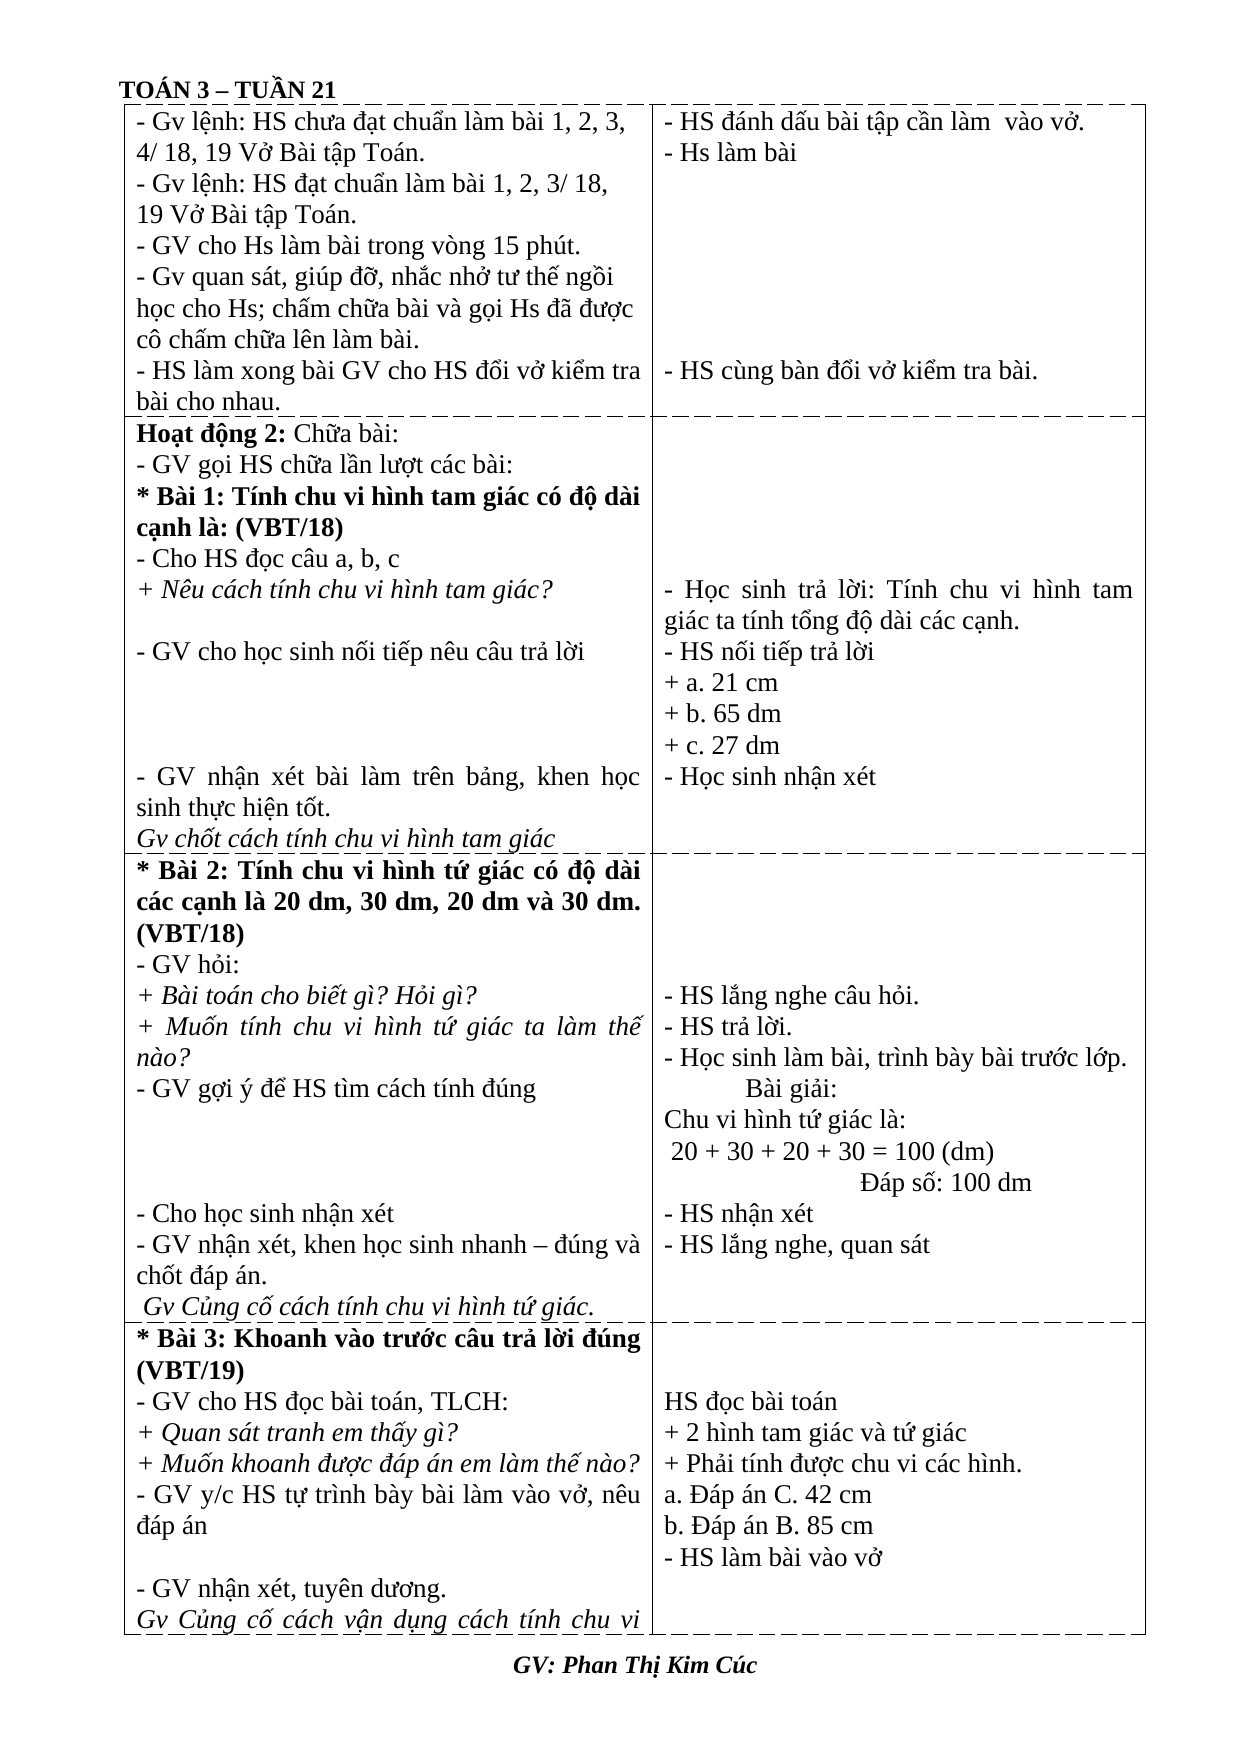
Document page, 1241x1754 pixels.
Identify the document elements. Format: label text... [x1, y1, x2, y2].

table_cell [653, 104, 1145, 416]
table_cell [125, 104, 652, 416]
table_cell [653, 1322, 1145, 1634]
table_cell - HS lắng nghe câu hỏi. - HS trả lời. - Học sinh làm bài, trình bày bài trước lớp. Bài giải: Chu vi hình tứ giác là: 20 + 30 + 20 + 30 = 100 (dm) Đáp số: 100 dm - HS nhận xét - HS lắng nghe, quan sát [653, 853, 1145, 1322]
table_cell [125, 1322, 652, 1634]
table_cell * Bài 2: Tính chu vi hình tứ giác có độ dài các cạnh là 20 dm, 30 dm, 20 dm và 30 dm. (VBT/18) - GV hỏi: + Bài toán cho biết gì? Hỏi gì? + Muốn tính chu vi hình tứ giác ta làm thế nào? - GV gợi ý để HS tìm cách tính đúng - Cho học sinh nhận xét - GV nhận xét, khen học sinh nhanh – đúng và chốt đáp án. Gv Củng cố cách tính chu vi hình tứ giác. [125, 853, 652, 1322]
table_cell - Học sinh trả lời: Tính chu vi hình tam giác ta tính tổng độ dài các cạnh. - HS nối tiếp trả lời + a. 21 cm + b. 65 dm + c. 27 dm - Học sinh nhận xét [653, 416, 1145, 853]
table_cell Hoạt động 2: Chữa bài: - GV gọi HS chữa lần lượt các bài: * Bài 1: Tính chu vi hình tam giác có độ dài cạnh là: (VBT/18) - Cho HS đọc câu a, b, c + Nêu cách tính chu vi hình tam giác? - GV cho học sinh nối tiếp nêu câu trả lời - GV nhận xét bài làm trên bảng, khen học sinh thực hiện tốt. Gv chốt cách tính chu vi hình tam giác [125, 416, 652, 853]
